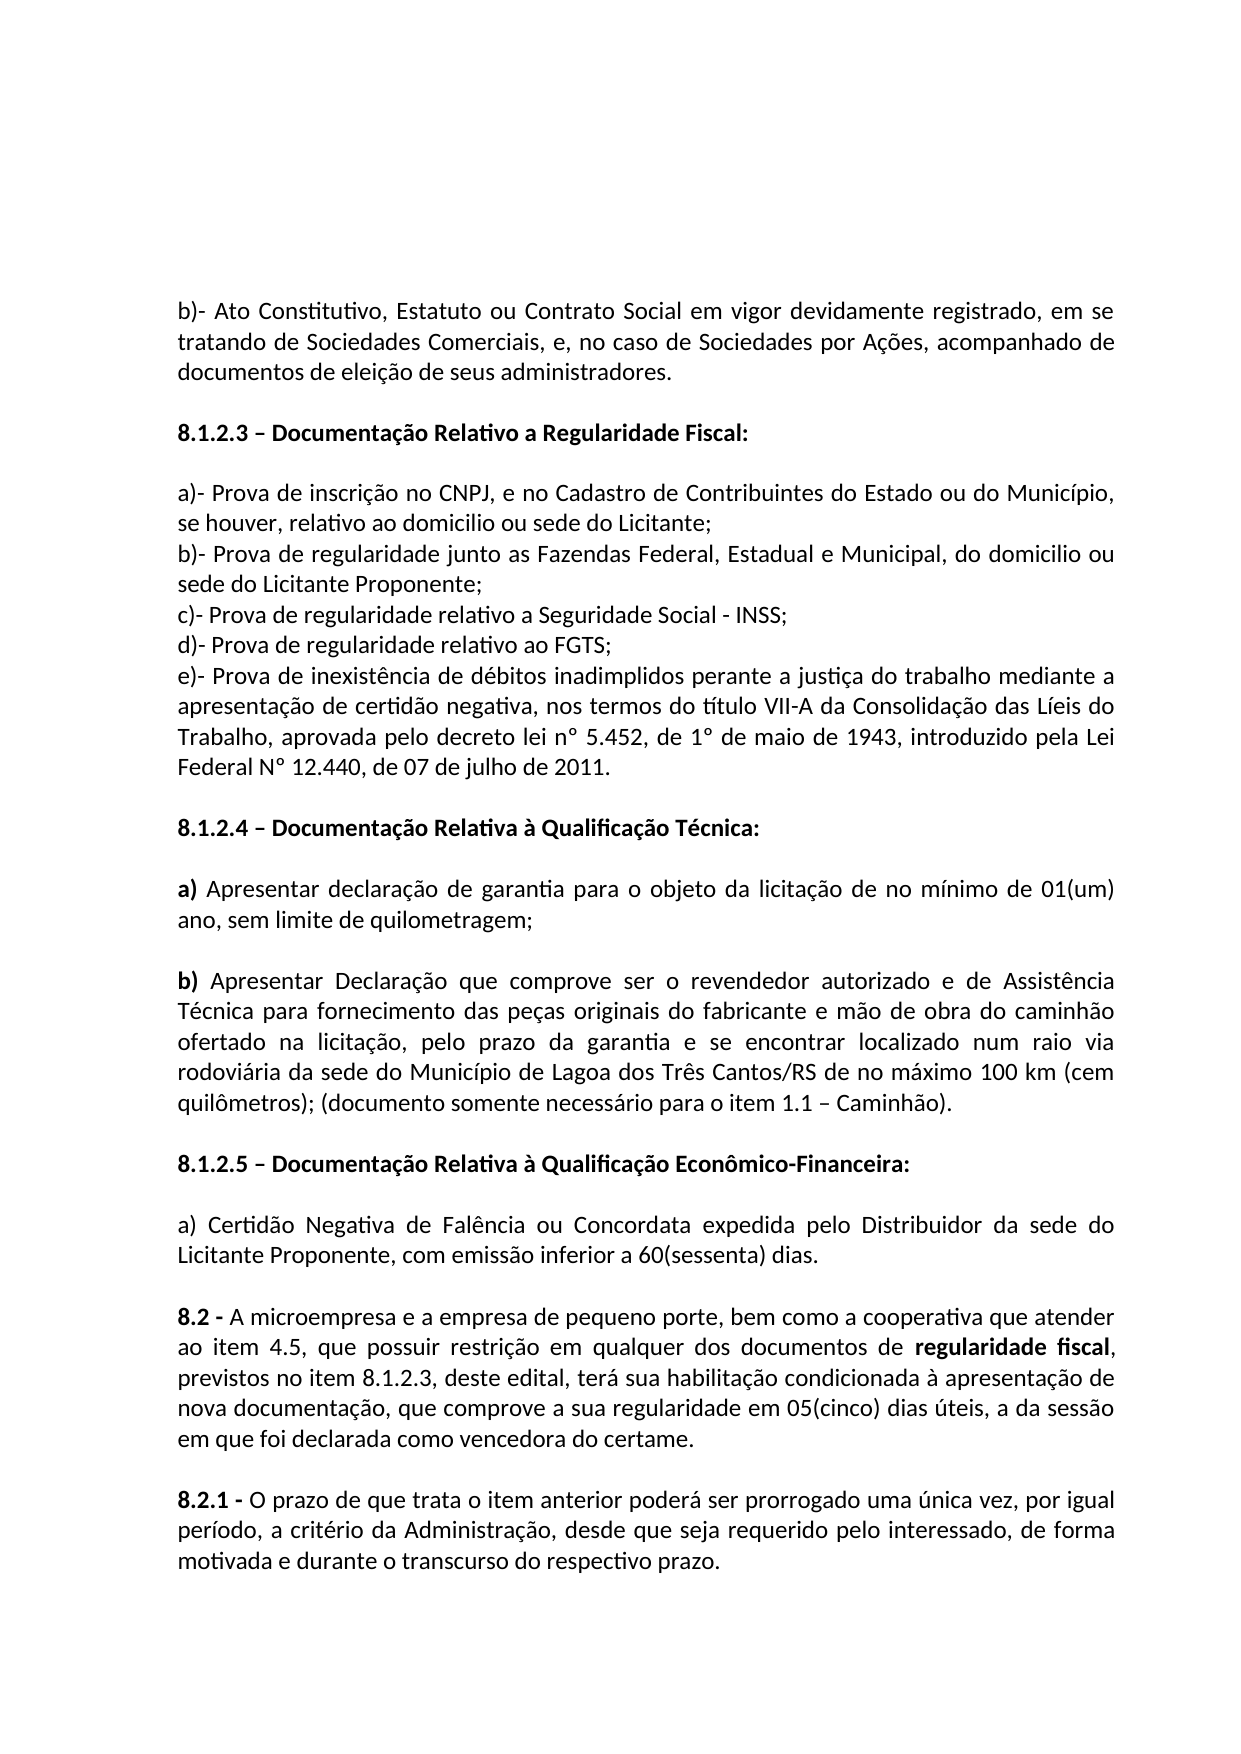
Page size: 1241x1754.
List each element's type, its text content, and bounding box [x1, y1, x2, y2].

text 8.1.2.4 – Documentação Relativa à Qualificação Técnica: [177, 812, 1116, 843]
text a) Certidão Negativa de Falência ou Concordata expedida pelo Distribuidor da sede do Licitante Proponente, com emissão inferior a 60(sessenta) dias. [177, 1209, 1116, 1270]
text b) Apresentar Declaração que comprove ser o revendedor autorizado e de Assistência Técnica para fornecimento das peças originais do fabricante e mão de obra do caminhão ofertado na licitação, pelo prazo da garantia e se encontrar localizado num raio via rodoviária da sede do Município de Lagoa dos Três Cantos/RS de no máximo 100 km (cem quilômetros); (documento somente necessário para o item 1.1 – Caminhão). [177, 965, 1116, 1118]
text 8.2.1 - O prazo de que trata o item anterior poderá ser prorrogado uma única vez, por igual período, a critério da Administração, desde que seja requerido pelo interessado, de forma motivada e durante o transcurso do respectivo prazo. [177, 1484, 1116, 1575]
text 8.1.2.5 – Documentação Relativa à Qualificação Econômico-Financeira: [177, 1148, 1116, 1179]
text a)- Prova de inscrição no CNPJ, e no Cadastro de Contribuintes do Estado ou do Município, se houver, relativo ao domicilio ou sede do Licitante; [177, 477, 1116, 538]
text d)- Prova de regularidade relativo ao FGTS; [177, 629, 1116, 660]
text a) Apresentar declaração de garantia para o objeto da licitação de no mínimo de 01(um) ano, sem limite de quilometragem; [177, 873, 1116, 934]
text e)- Prova de inexistência de débitos inadimplidos perante a justiça do trabalho mediante a apresentação de certidão negativa, nos termos do título VII-A da Consolidação das Líeis do Trabalho, aprovada pelo decreto lei nº 5.452, de 1º de maio de 1943, introduzido pela Lei Federal Nº 12.440, de 07 de julho de 2011. [177, 660, 1116, 782]
text 8.1.2.3 – Documentação Relativo a Regularidade Fiscal: [177, 417, 1116, 448]
text b)- Ato Constitutivo, Estatuto ou Contrato Social em vigor devidamente registrado, em se tratando de Sociedades Comerciais, e, no caso de Sociedades por Ações, acompanhado de documentos de eleição de seus administradores. [177, 295, 1116, 387]
text c)- Prova de regularidade relativo a Seguridade Social - INSS; [177, 599, 1116, 629]
text 8.2 - A microempresa e a empresa de pequeno porte, bem como a cooperativa que atender ao item 4.5, que possuir restrição em qualquer dos documentos de regularidade fiscal, previstos no item 8.1.2.3, deste edital, terá sua habilitação condicionada à apresentação de nova documentação, que comprove a sua regularidade em 05(cinco) dias úteis, a da sessão em que foi declarada como vencedora do certame. [177, 1301, 1116, 1453]
text b)- Prova de regularidade junto as Fazendas Federal, Estadual e Municipal, do domicilio ou sede do Licitante Proponente; [177, 538, 1116, 599]
